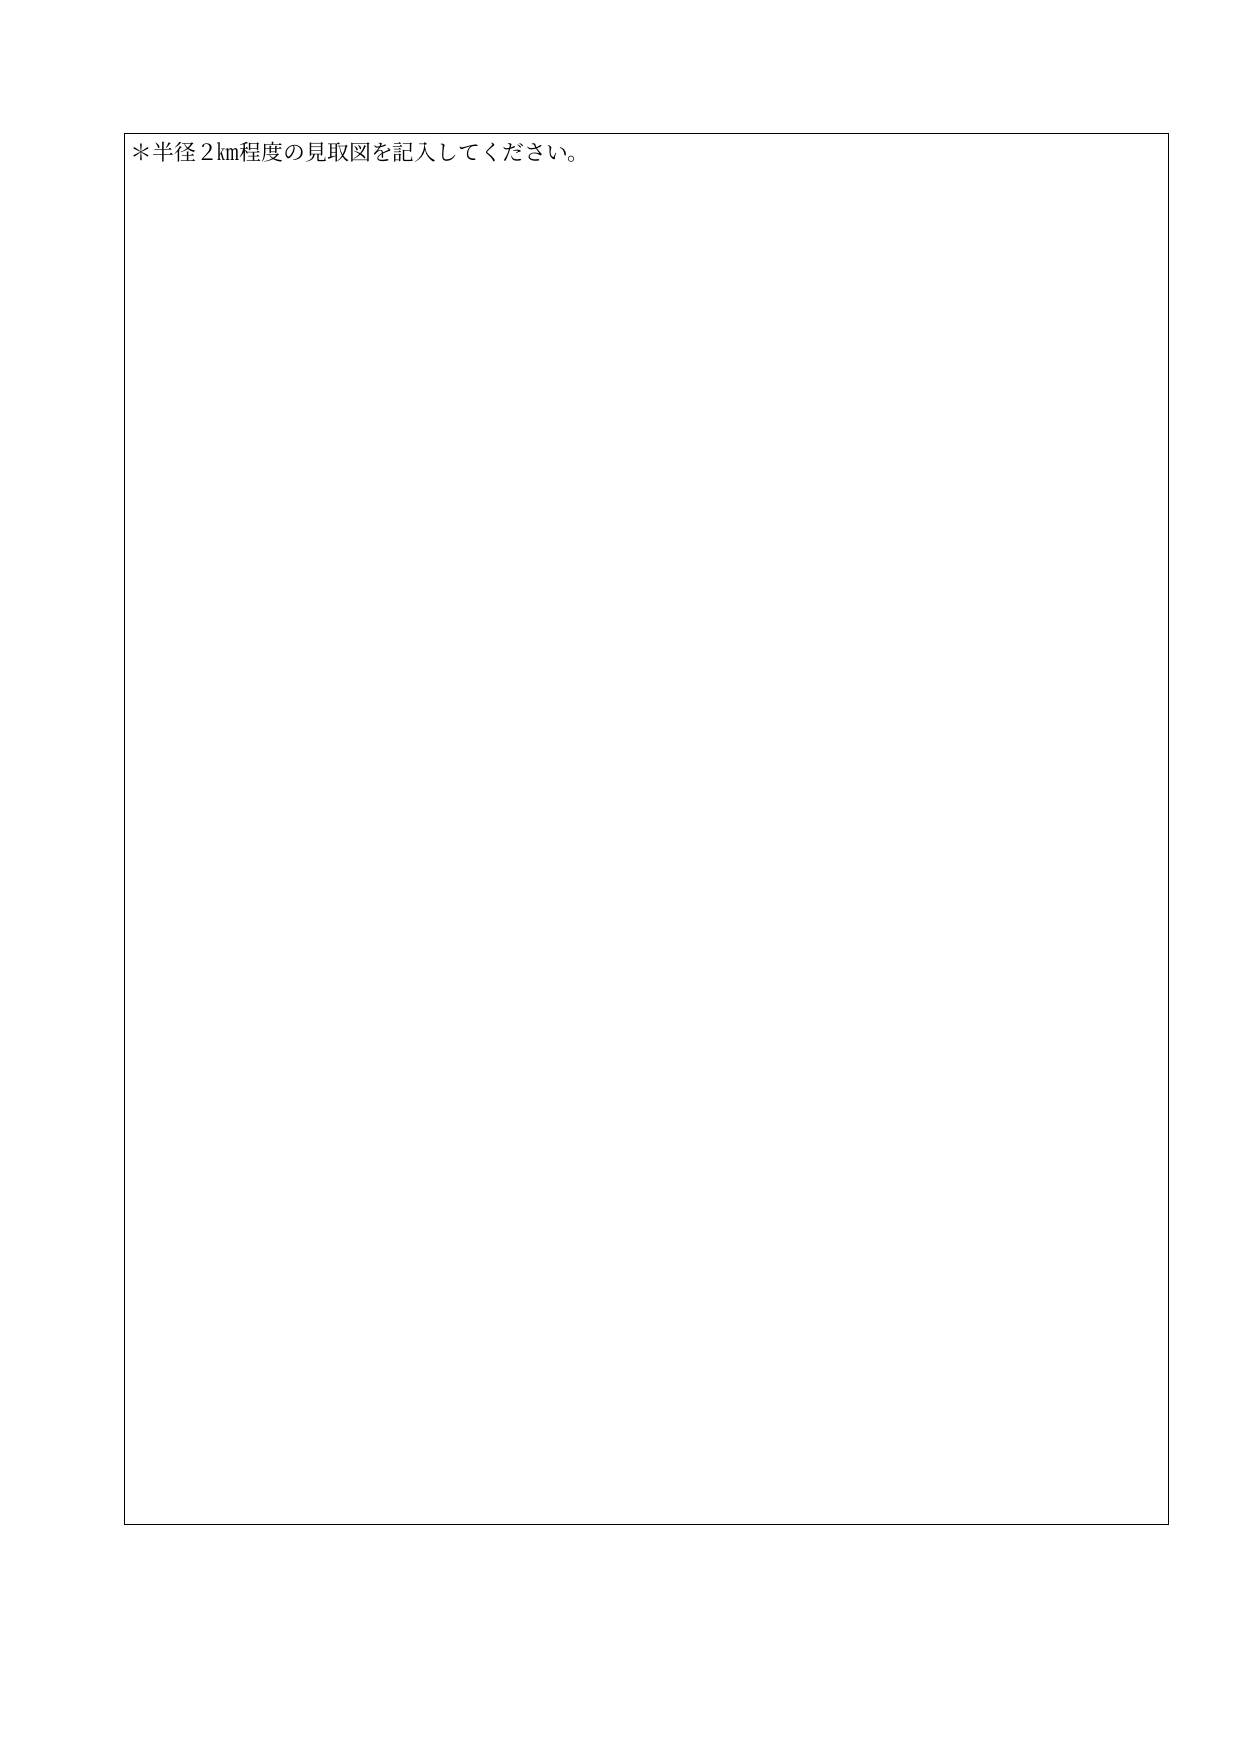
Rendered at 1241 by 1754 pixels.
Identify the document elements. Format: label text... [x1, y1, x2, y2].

table_header ＊半径２㎞程度の見取図を記入してください。 [125, 134, 1168, 1524]
